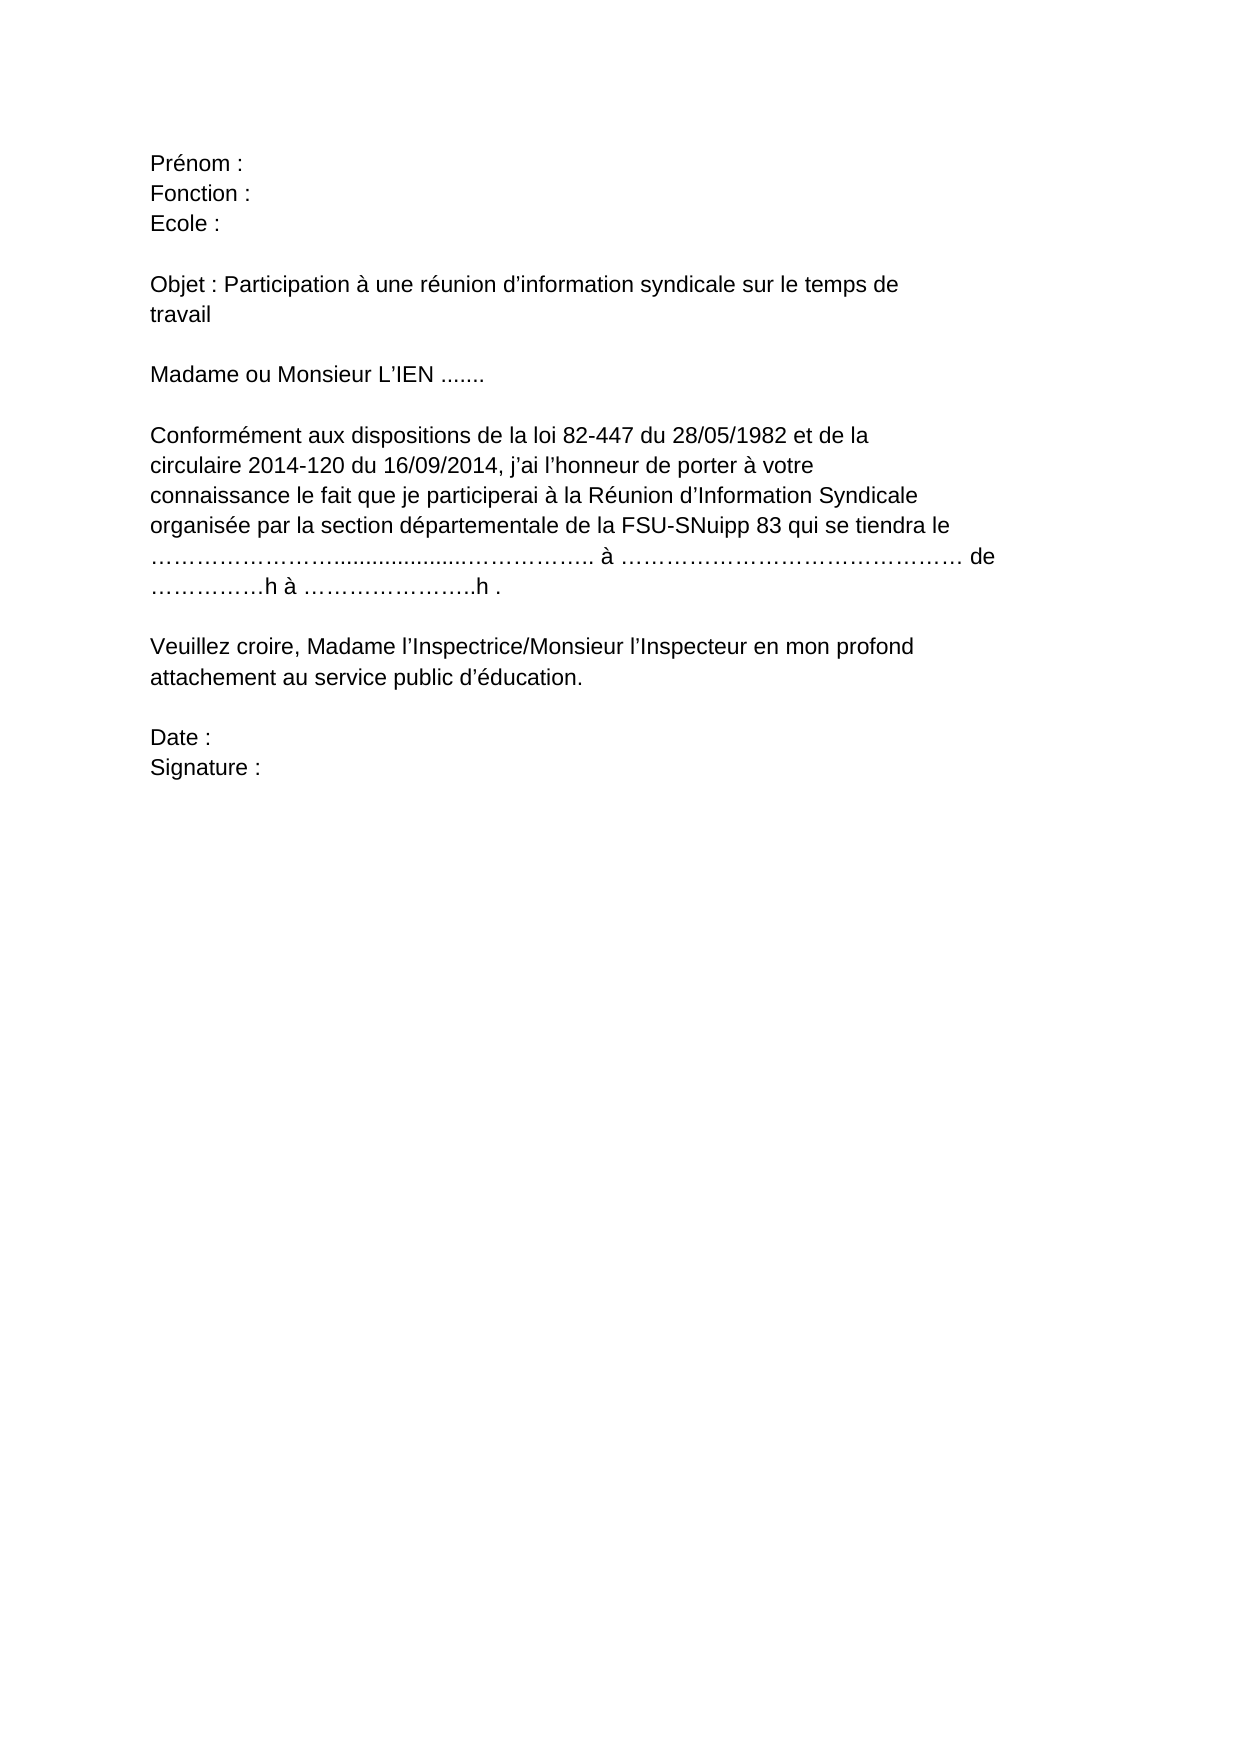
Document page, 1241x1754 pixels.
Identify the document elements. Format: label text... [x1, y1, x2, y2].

text Madame ou Monsieur L’IEN ....... [150, 361, 1090, 388]
text Prénom : [150, 150, 1090, 176]
text Fonction : [150, 180, 1090, 207]
text attachement au service public d’éducation. [150, 663, 1090, 690]
text Conformément aux dispositions de la loi 82-447 du 28/05/1982 et de la [150, 422, 1090, 448]
text …………………….....................…………….. à ……………………………………… de ……………h à …………………..h . [150, 543, 1090, 599]
text Date : [150, 724, 1090, 750]
text Ecole : [150, 210, 1090, 237]
text Veuillez croire, Madame l’Inspectrice/Monsieur l’Inspecteur en mon profond [150, 633, 1090, 660]
text organisée par la section départementale de la FSU-SNuipp 83 qui se tiendra le [150, 512, 1090, 539]
text travail [150, 301, 1090, 327]
text connaissance le fait que je participerai à la Réunion d’Information Syndicale [150, 482, 1090, 509]
text Objet : Participation à une réunion d’information syndicale sur le temps de [150, 271, 1090, 297]
text Signature : [150, 754, 1090, 781]
text circulaire 2014-120 du 16/09/2014, j’ai l’honneur de porter à votre [150, 452, 1090, 478]
